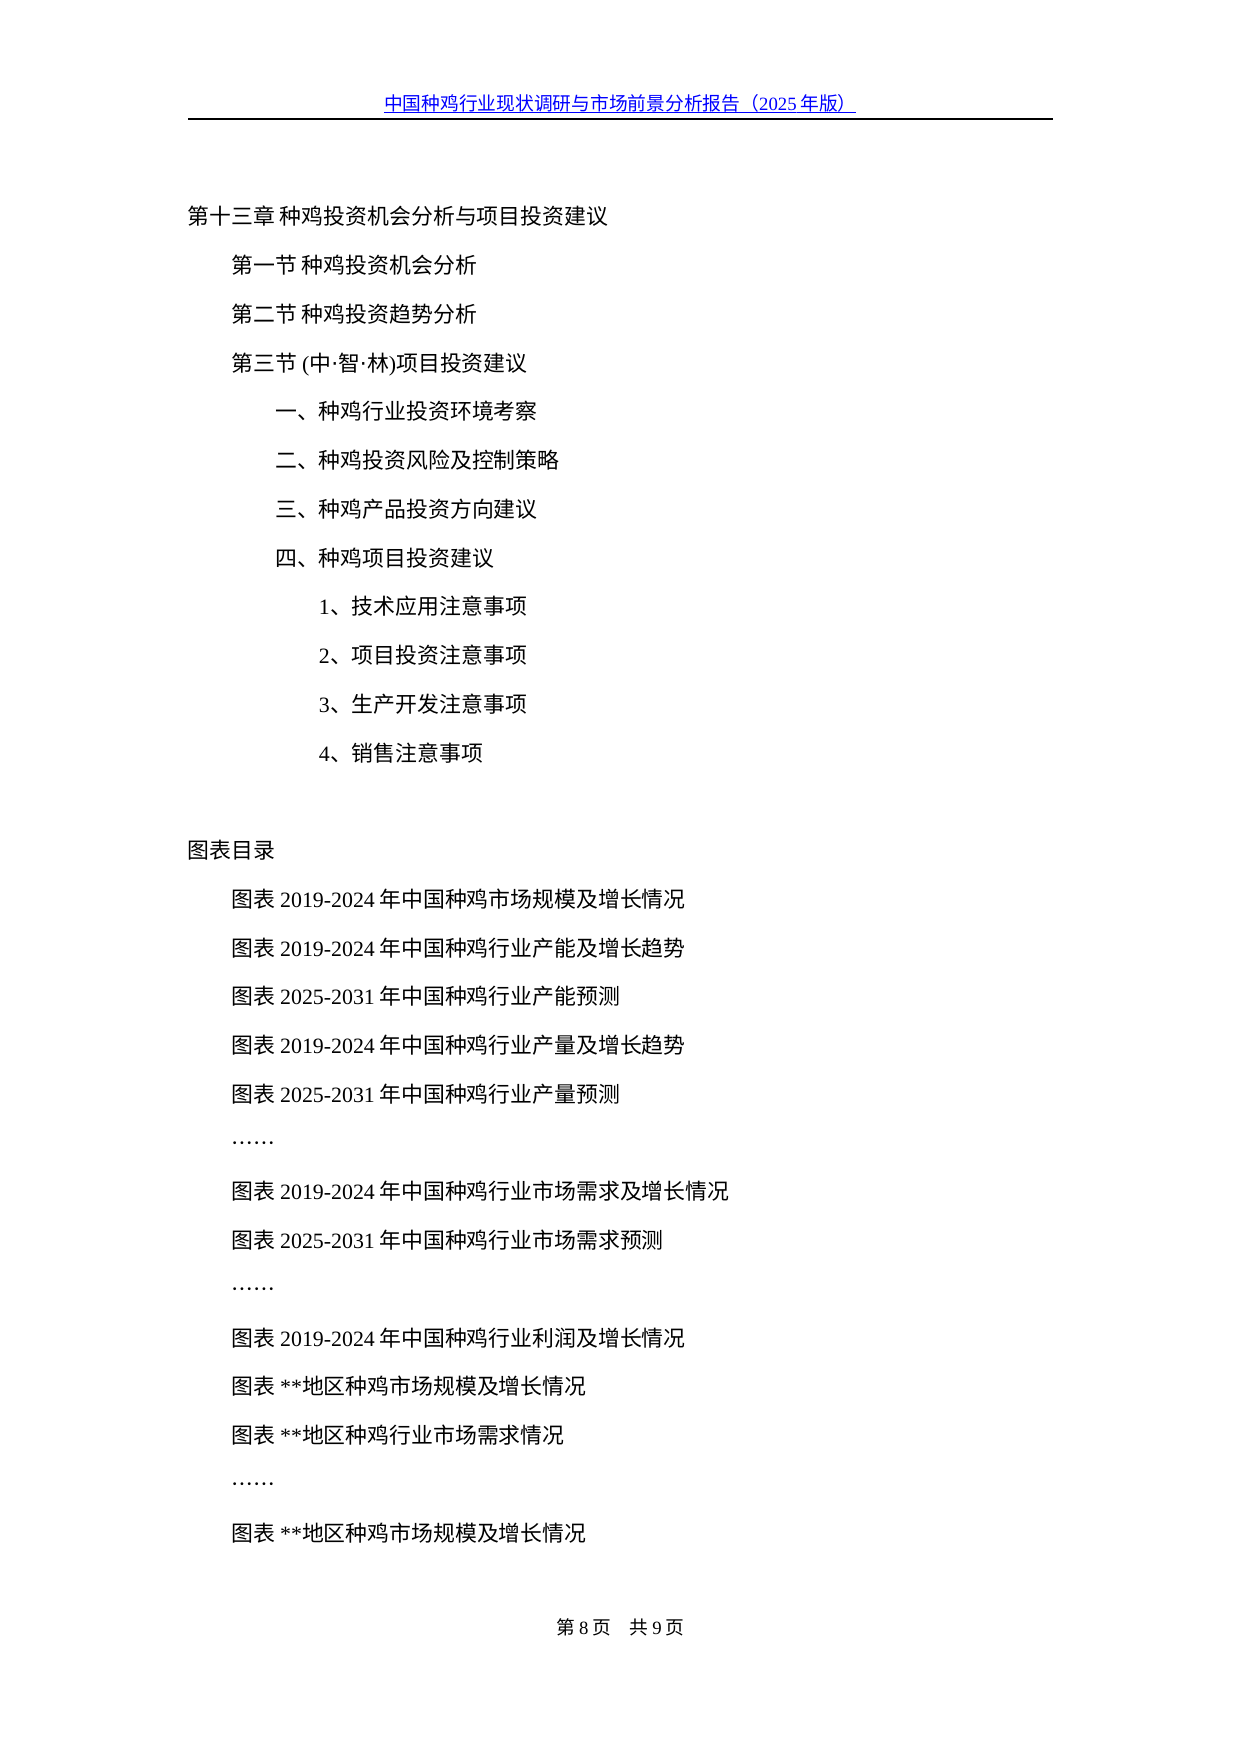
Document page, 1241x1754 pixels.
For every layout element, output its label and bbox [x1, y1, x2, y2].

text [187, 150, 1053, 1548]
